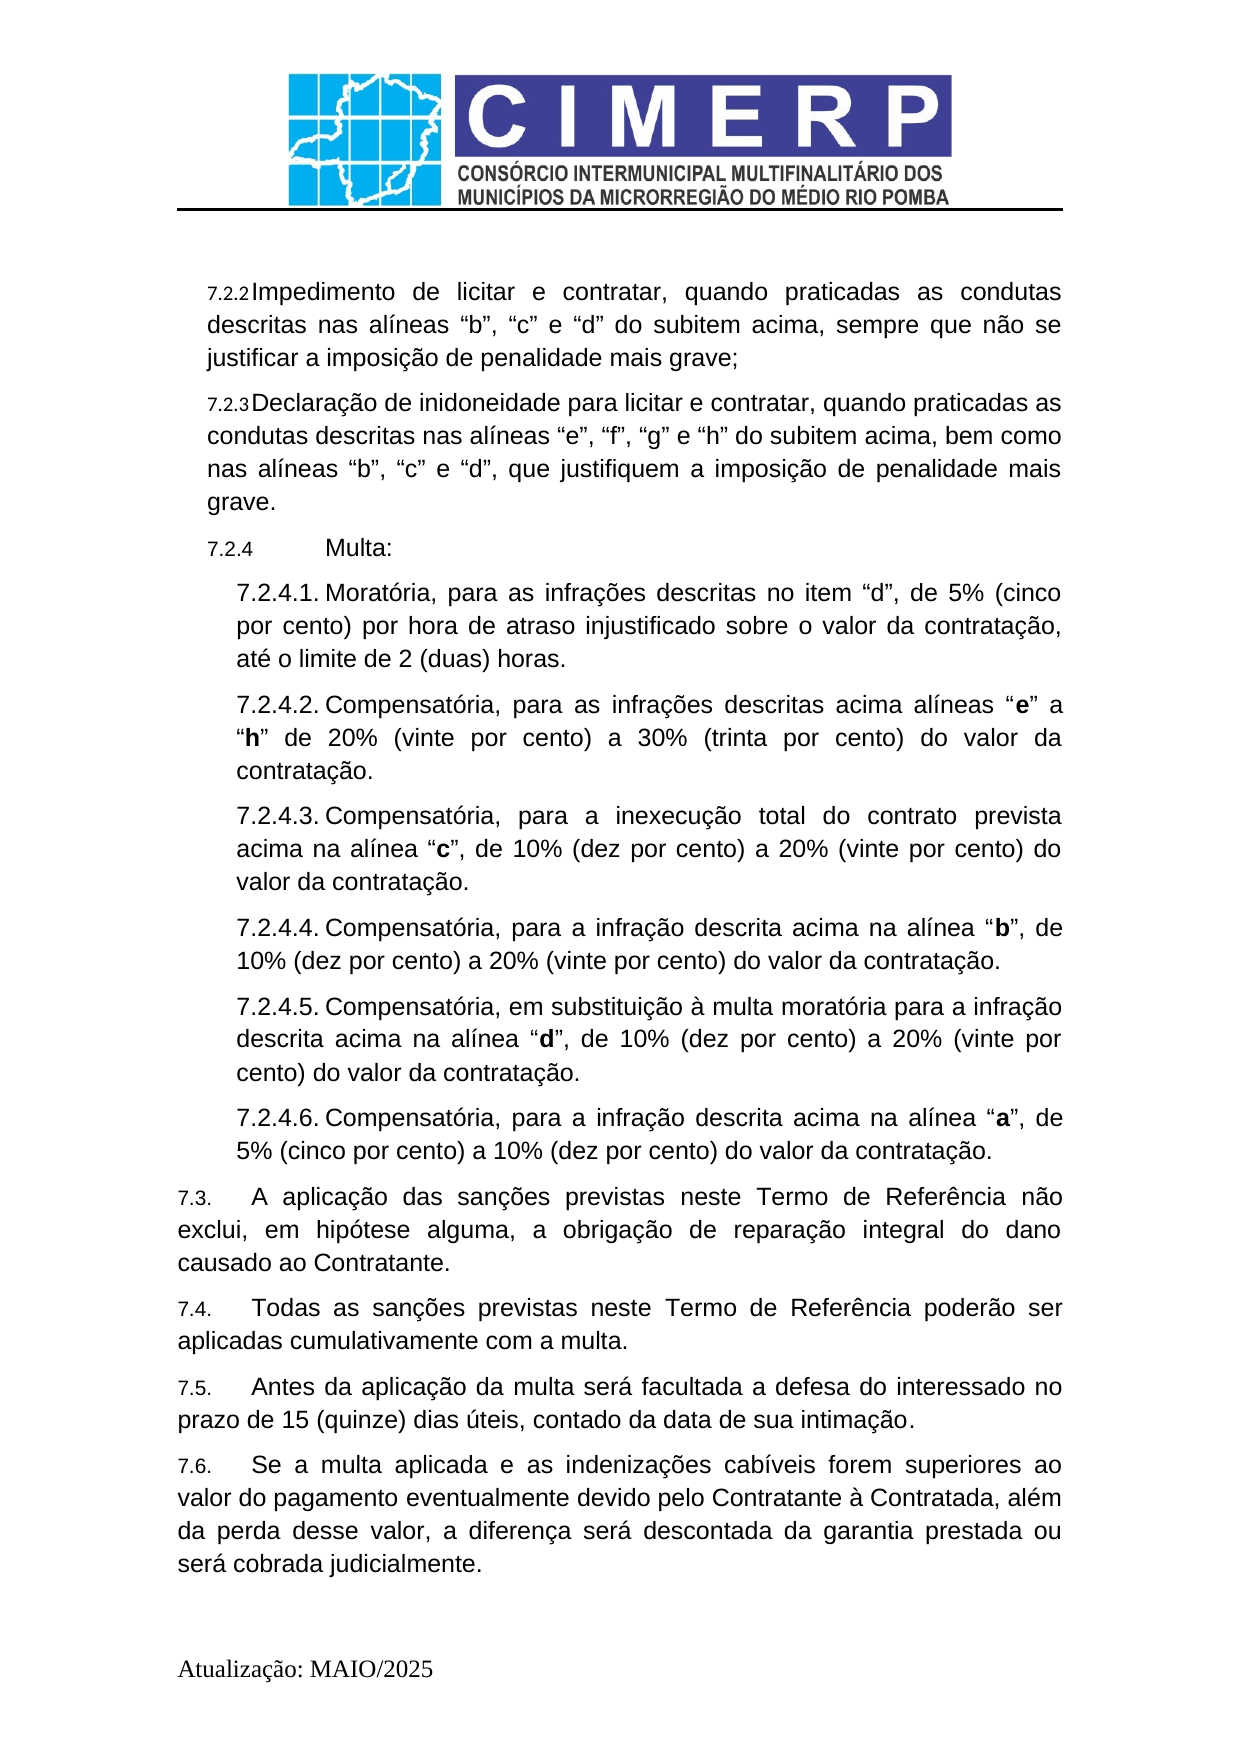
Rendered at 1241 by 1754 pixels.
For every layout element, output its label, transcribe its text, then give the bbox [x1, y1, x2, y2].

list A aplicação das sanções previstas neste Termo de Referência não exclui, em hipótese alguma, a obrigação de reparação integral do dano causado ao Contratante. [177, 1182, 1063, 1276]
list Compensatória, em substituição à multa moratória para a infração descrita acima na alínea “d”, de 10% (dez por cento) a 20% (vinte por cento) do valor da contratação. [236, 991, 1063, 1086]
list Multa: [207, 533, 1063, 561]
list Declaração de inidoneidade para licitar e contratar, quando praticadas as condutas descritas nas alíneas “e”, “f”, “g” e “h” do subitem acima, bem como nas alíneas “b”, “c” e “d”, que justifiquem a imposição de penalidade mais grave. [207, 388, 1063, 516]
list Compensatória, para a infração descrita acima na alínea “b”, de 10% (dez por cento) a 20% (vinte por cento) do valor da contratação. [236, 913, 1063, 975]
list Se a multa aplicada e as indenizações cabíveis forem superiores ao valor do pagamento eventualmente devido pelo Contratante à Contratada, além da perda desse valor, a diferença será descontada da garantia prestada ou será cobrada judicialmente. [177, 1450, 1063, 1578]
list Todas as sanções previstas neste Termo de Referência poderão ser aplicadas cumulativamente com a multa. [177, 1293, 1063, 1355]
list Moratória, para as infrações descritas no item “d”, de 5% (cinco por cento) por hora de atraso injustificado sobre o valor da contratação, até o limite de 2 (duas) horas. [236, 578, 1063, 673]
list Compensatória, para a inexecução total do contrato prevista acima na alínea “c”, de 10% (dez por cento) a 20% (vinte por cento) do valor da contratação. [236, 801, 1063, 896]
picture [288, 73, 952, 206]
list Impedimento de licitar e contratar, quando praticadas as condutas descritas nas alíneas “b”, “c” e “d” do subitem acima, sempre que não se justificar a imposição de penalidade mais grave; [207, 277, 1063, 371]
list Compensatória, para as infrações descritas acima alíneas “e” a “h” de 20% (vinte por cento) a 30% (trinta por cento) do valor da contratação. [236, 690, 1063, 784]
list Antes da aplicação da multa será facultada a defesa do interessado no prazo de 15 (quinze) dias úteis, contado da data de sua intimação. [177, 1372, 1063, 1433]
list Compensatória, para a infração descrita acima na alínea “a”, de 5% (cinco por cento) a 10% (dez por cento) do valor da contratação. [236, 1103, 1063, 1165]
